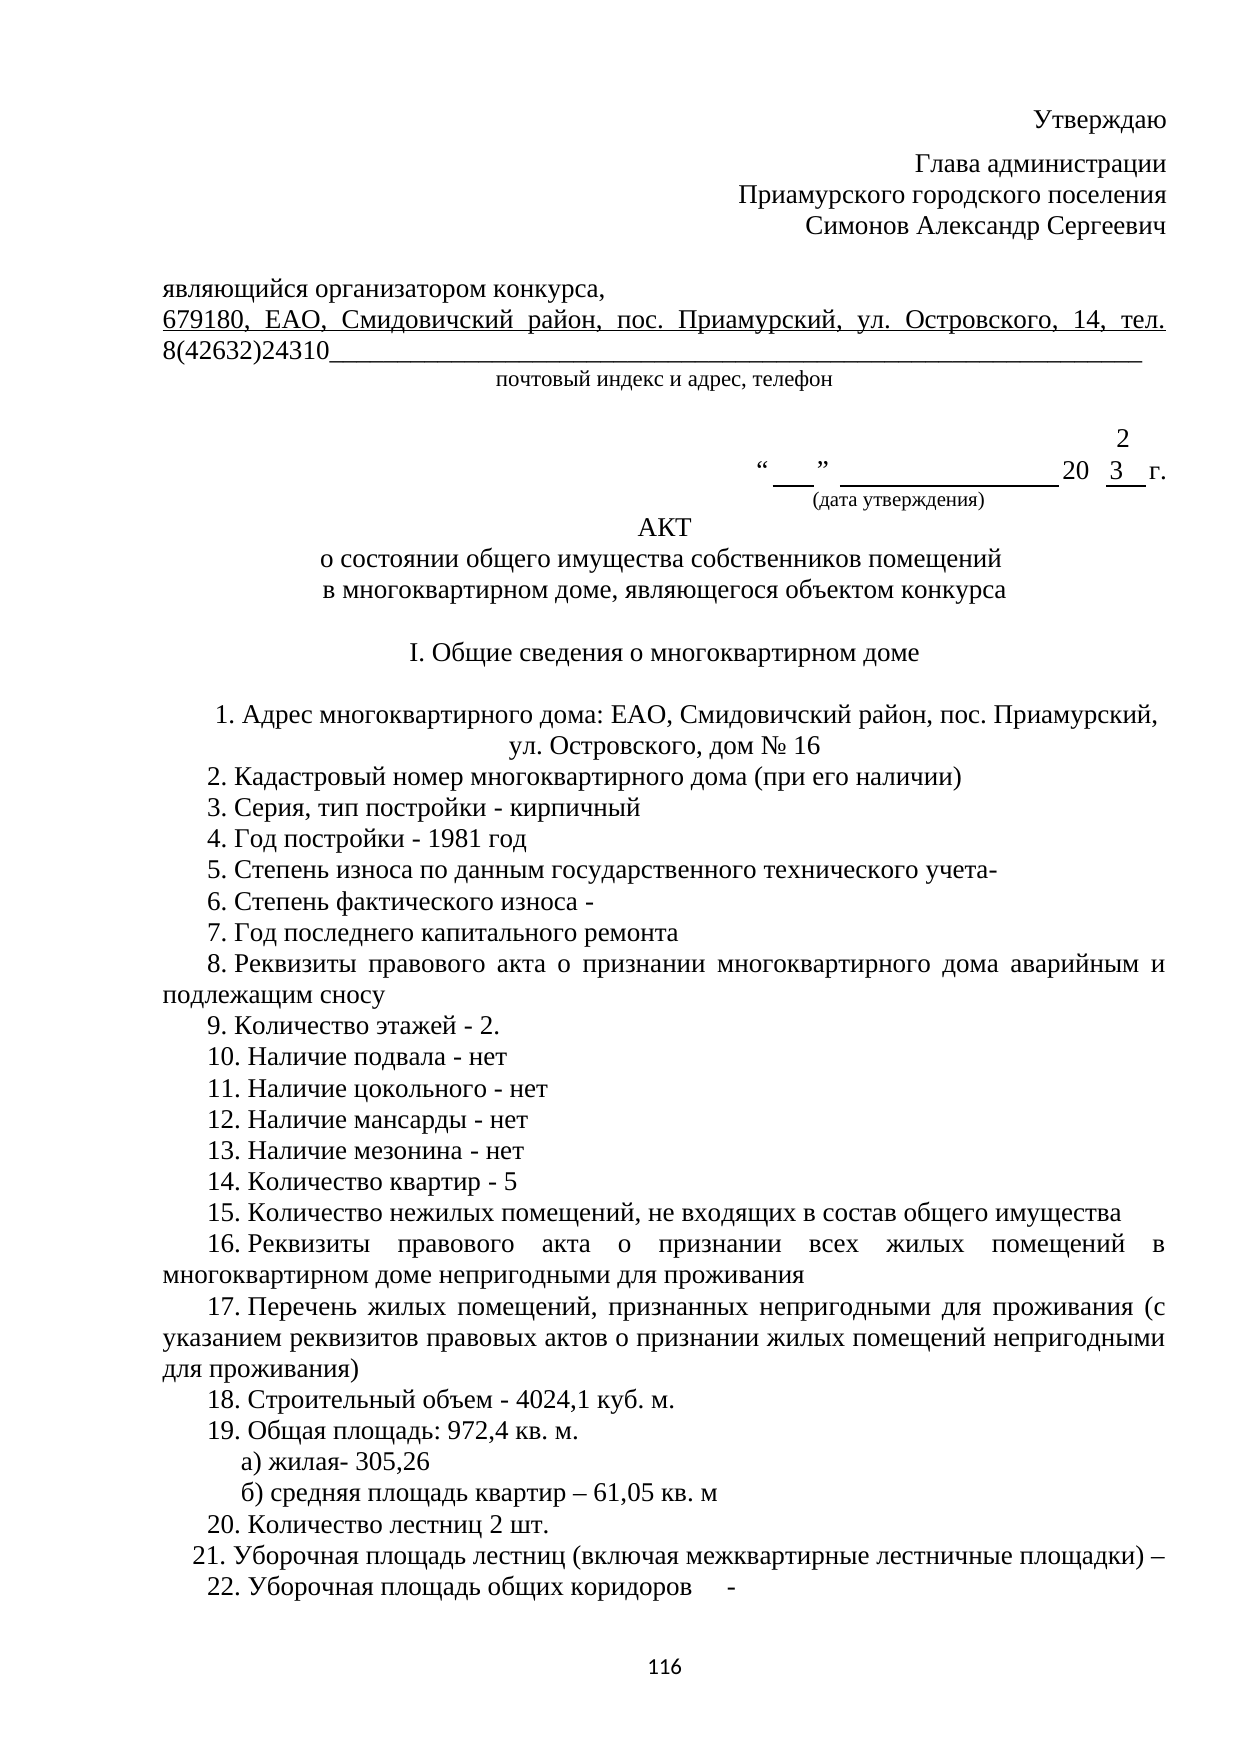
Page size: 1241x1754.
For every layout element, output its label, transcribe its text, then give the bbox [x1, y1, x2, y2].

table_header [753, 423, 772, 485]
text 3. Серия, тип постройки - кирпичный [162, 791, 1167, 822]
text 9. Количество этажей - 2. [162, 1009, 1167, 1041]
text 13. Наличие мезонина - нет [162, 1134, 1167, 1165]
text Приамурского городского поселения [724, 178, 1167, 209]
text 16. Реквизиты правового акта о признании всех жилых помещений в многоквартирном доме непригодными для проживания [162, 1227, 1167, 1290]
text 7. Год последнего капитального ремонта [162, 916, 1167, 947]
text почтовый индекс и адрес, телефон [162, 365, 1167, 391]
text 15. Количество нежилых помещений, не входящих в состав общего имущества [162, 1196, 1167, 1227]
text Утверждаю [709, 103, 1167, 134]
text 18. Строительный объем - 4024,1 куб. м. [162, 1383, 1167, 1414]
text 8. Реквизиты правового акта о признании многоквартирного дома аварийным и подлежащим сносу [162, 947, 1167, 1009]
text 21. Уборочная площадь лестниц (включая межквартирные лестничные площадки) – [162, 1539, 1167, 1570]
text 20. Количество лестниц 2 шт. [162, 1508, 1167, 1539]
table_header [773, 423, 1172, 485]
text (дата утверждения) [812, 487, 1019, 511]
text о состоянии общего имущества собственников помещений в многоквартирном доме, являющегося объектом конкурса [162, 542, 1167, 604]
text 1. Адрес многоквартирного дома: ЕАО, Смидовичский район, пос. Приамурский, ул. Островского, дом № 16 [162, 698, 1167, 760]
text являющийся организатором конкурса, [162, 272, 1167, 303]
text 679180, ЕАО, Смидовичский район, пос. Приамурский, ул. Островского, 14, тел. 8(42632)24310____________________________________________________________ [162, 303, 1167, 365]
text 10. Наличие подвала - нет [162, 1041, 1167, 1072]
text 19. Общая площадь: 972,4 кв. м. [162, 1414, 1167, 1445]
text б) средняя площадь квартир – 61,05 кв. м [162, 1477, 1167, 1508]
text 14. Количество квартир - 5 [162, 1165, 1167, 1196]
text Симонов Александр Сергеевич [724, 209, 1167, 241]
text I. Общие сведения о многоквартирном доме [162, 636, 1167, 667]
text АКТ [162, 511, 1167, 542]
text Глава администрации [724, 147, 1167, 178]
text 4. Год постройки - 1981 год [162, 822, 1167, 854]
text 6. Степень фактического износа - [162, 885, 1167, 916]
text 11. Наличие цокольного - нет [162, 1072, 1167, 1103]
text 5. Степень износа по данным государственного технического учета- [162, 854, 1167, 885]
text 17. Перечень жилых помещений, признанных непригодными для проживания (с указанием реквизитов правовых актов о признании жилых помещений непригодными для проживания) [162, 1290, 1167, 1383]
text 2. Кадастровый номер многоквартирного дома (при его наличии) [162, 760, 1167, 791]
text а) жилая- 305,26 [162, 1445, 1167, 1477]
text 22. Уборочная площадь общих коридоров - [162, 1570, 1167, 1601]
text 12. Наличие мансарды - нет [162, 1103, 1167, 1134]
